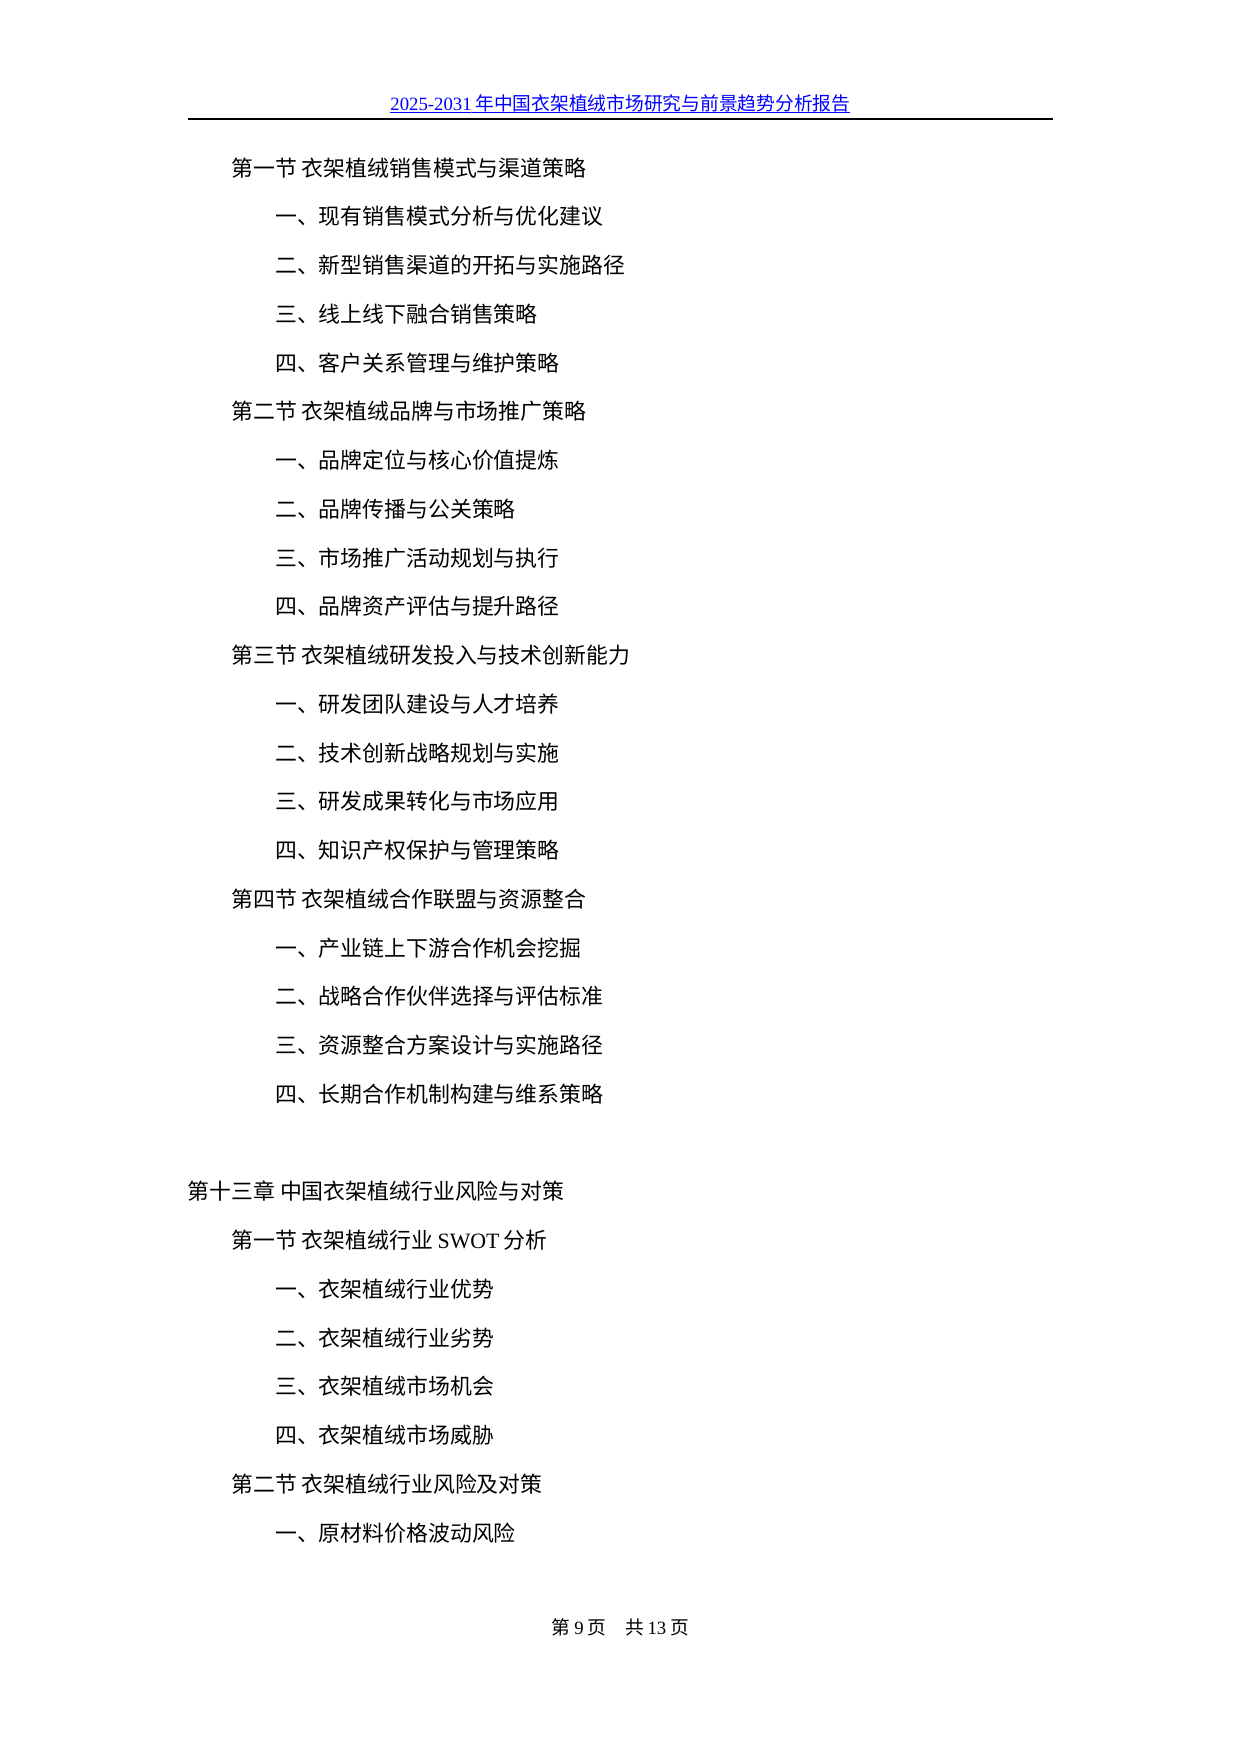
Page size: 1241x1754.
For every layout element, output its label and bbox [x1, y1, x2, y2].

text [187, 150, 1053, 1548]
